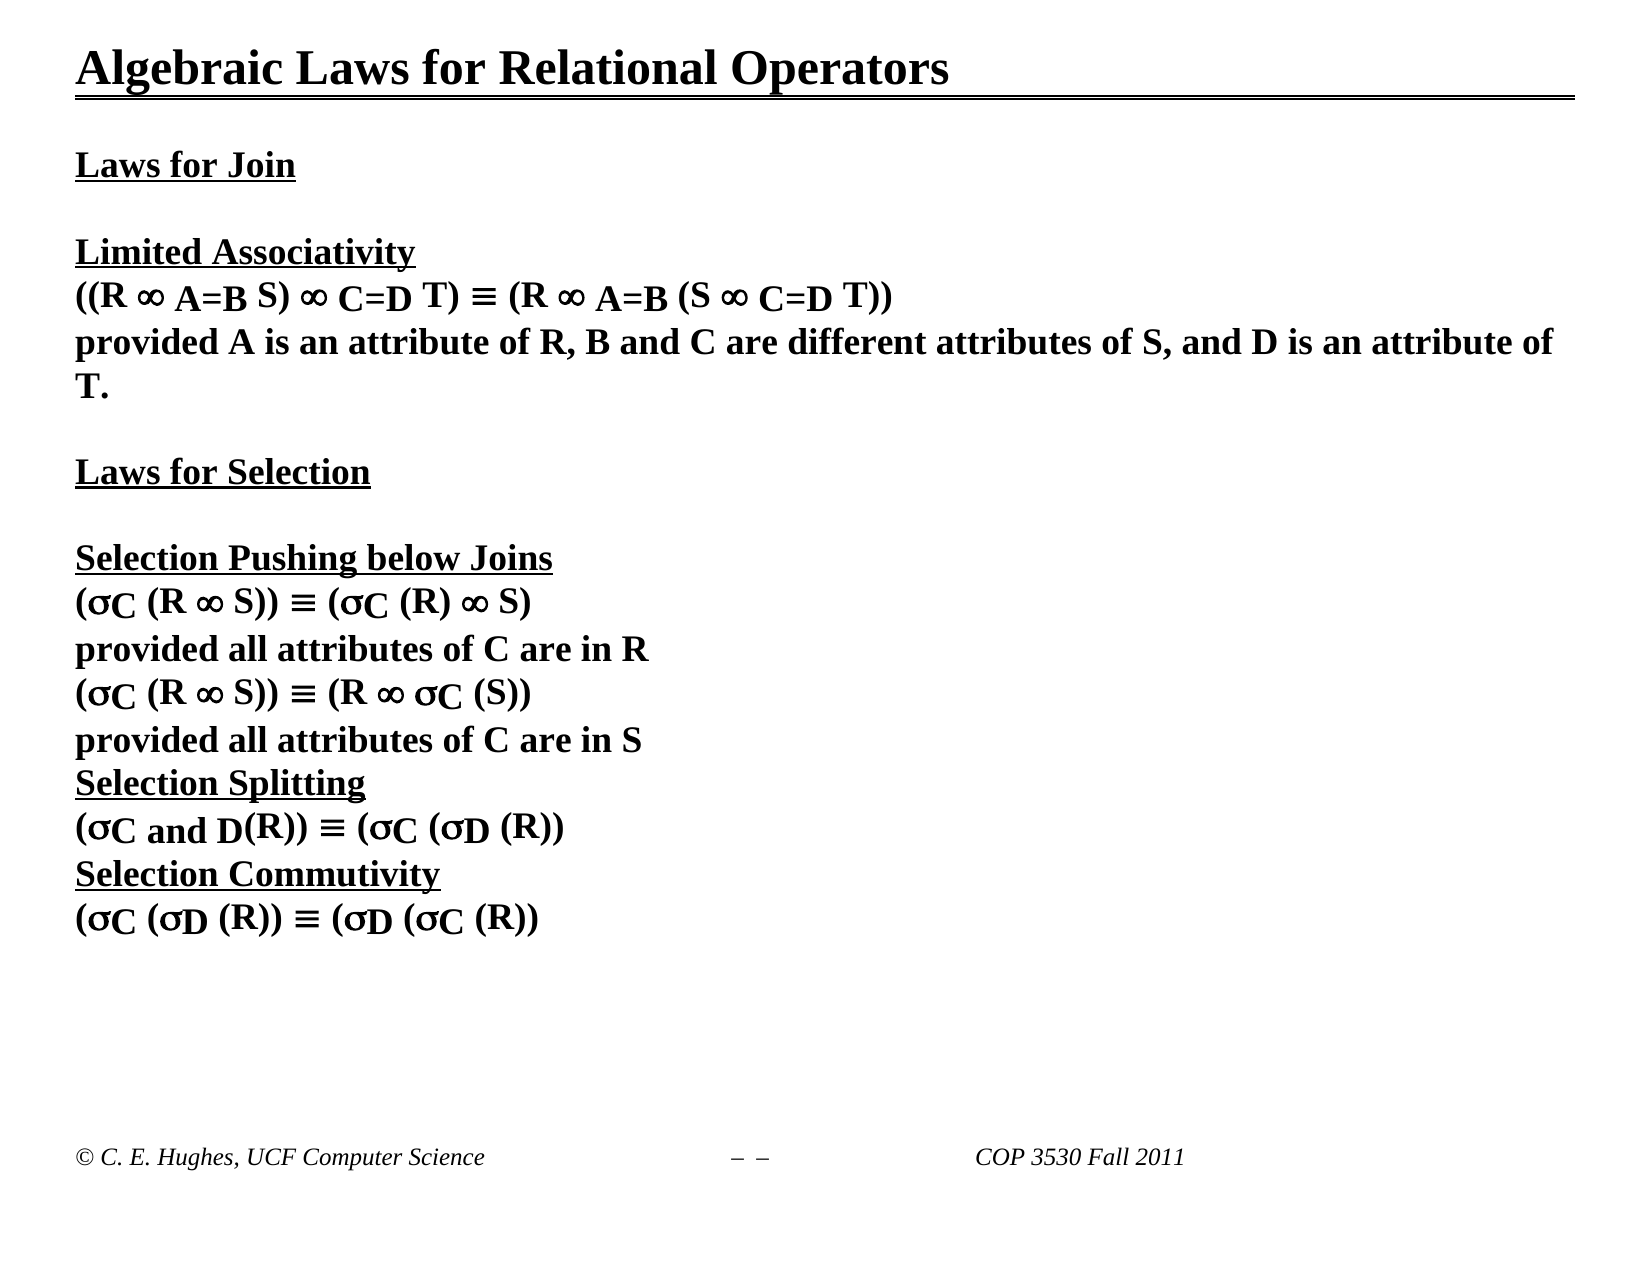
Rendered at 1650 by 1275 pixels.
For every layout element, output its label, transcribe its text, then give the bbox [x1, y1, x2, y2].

text Selection Pushing below Joins [75, 536, 1575, 579]
text (C (R S))  (C (R) S) [75, 579, 1575, 627]
text Laws for Selection [75, 449, 1575, 492]
text Algebraic Laws for Relational Operators [75, 37, 1575, 95]
text ((R A=B S) C=D T)  (R A=B (S C=D T)) [75, 272, 1575, 320]
text Laws for Join [75, 143, 1575, 186]
text (C (D (R))  (D (C (R)) [75, 895, 1575, 942]
text Limited Associativity [75, 229, 1575, 272]
text Selection Commutivity [75, 852, 1575, 895]
text provided all attributes of C are in S [75, 717, 1575, 761]
text (C and D(R))  (C (D (R)) [75, 804, 1575, 852]
text provided all attributes of C are in R [75, 627, 1575, 670]
text (C (R S))  (R C (S)) [75, 670, 1575, 717]
text provided A is an attribute of R, B and C are different attributes of S, and D is an attribute of T. [75, 320, 1575, 406]
text Selection Splitting [75, 761, 1575, 804]
